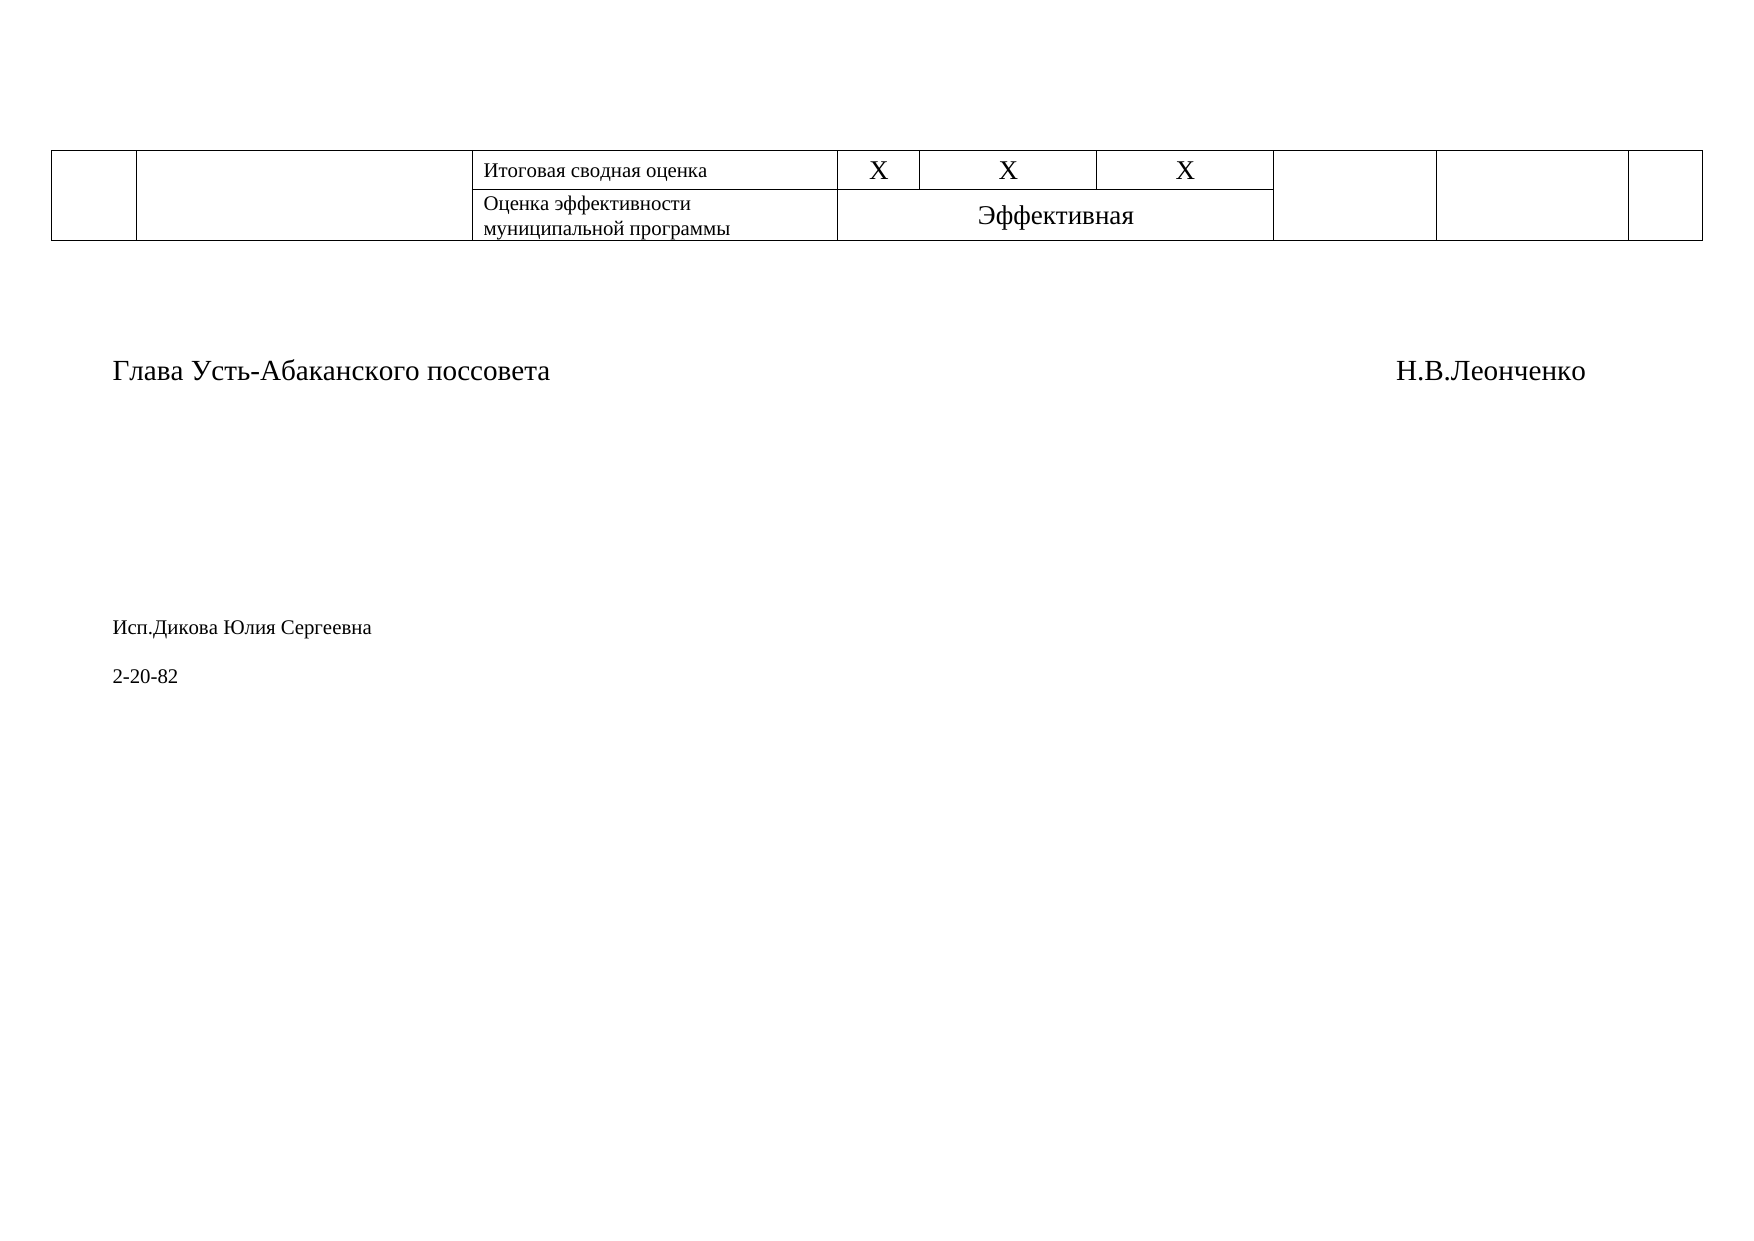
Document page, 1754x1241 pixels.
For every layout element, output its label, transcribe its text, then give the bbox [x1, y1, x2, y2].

text Исп.Дикова Юлия Сергеевна [112, 615, 1642, 639]
text 2-20-82 [112, 664, 1642, 688]
table_cell Х [838, 151, 919, 188]
table_cell Итоговая сводная оценка [473, 151, 837, 188]
table_cell Эффективная [838, 190, 1273, 239]
table_cell Х [1097, 151, 1273, 188]
table_cell Оценка эффективности муниципальной программы [473, 190, 837, 239]
table_cell Х [920, 151, 1096, 188]
text Глава Усть-Абаканского поссовета Н.В.Леонченко [112, 353, 1642, 387]
